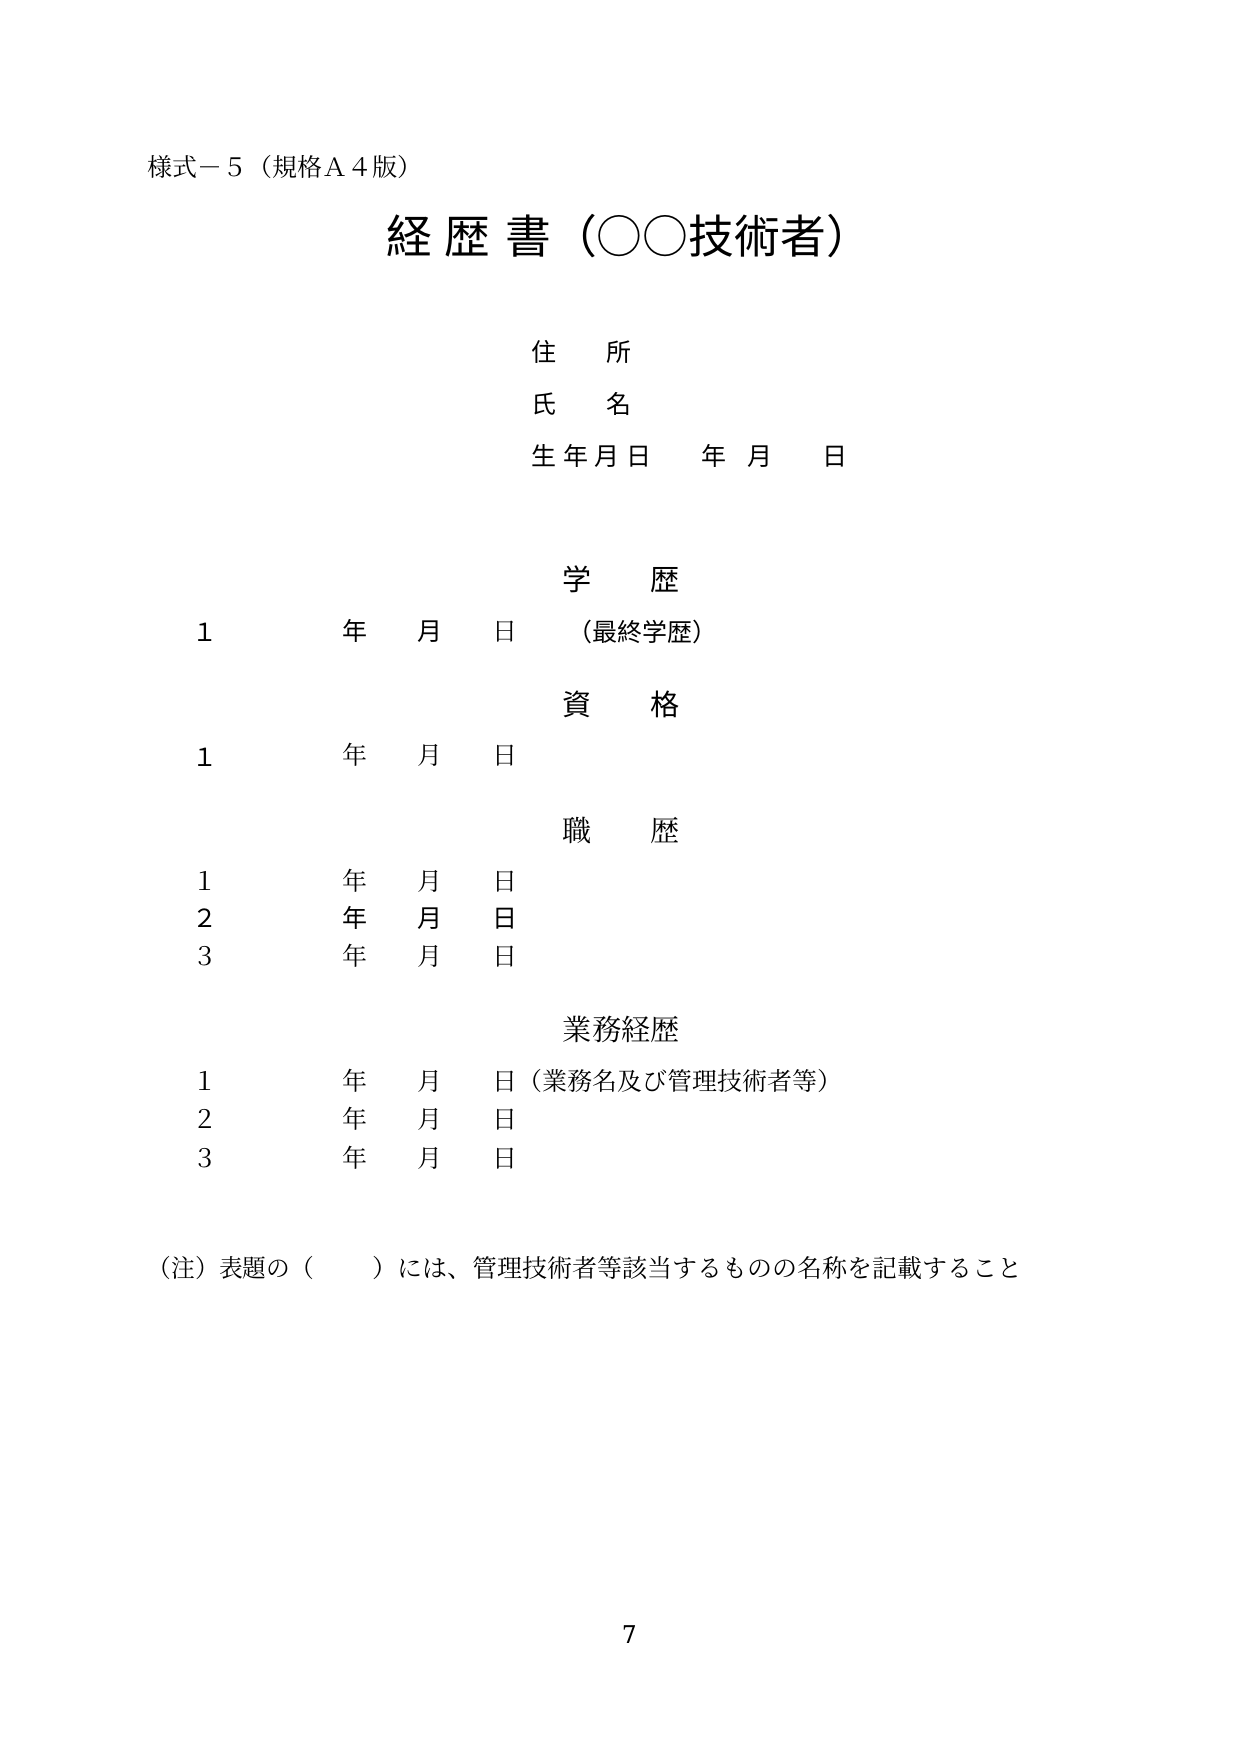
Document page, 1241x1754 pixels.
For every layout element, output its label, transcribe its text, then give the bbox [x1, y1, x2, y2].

text 学 歴 [148, 559, 1094, 599]
text ３ 年 月 日 [192, 1138, 1110, 1174]
text ２ 年 月 日 [192, 1100, 1110, 1136]
text ２ 年 月 日 [192, 900, 1110, 934]
text ３ 年 月 日 [192, 937, 1110, 973]
text 生 年 月 日 年 月 日 [532, 438, 1117, 473]
text 氏 名 [532, 386, 1110, 421]
text 資 格 [148, 684, 1094, 723]
text （注）表題の（ ）には、管理技術者等該当するものの名称を記載すること [148, 1249, 1110, 1285]
text １ 年 月 日 [192, 736, 1110, 773]
text 住 所 [532, 334, 1110, 368]
text 経 歴 書（○○技術者） [148, 209, 1110, 265]
text 様式－５（規格Ａ４版） [148, 148, 1110, 184]
text １ 年 月 日 [192, 862, 1110, 898]
text 職 歴 [148, 807, 1094, 849]
text 業務経歴 [148, 1007, 1094, 1049]
text １ 年 月 日 （最終学歴） [192, 612, 1110, 649]
text １ 年 月 日（業務名及び管理技術者等） [192, 1062, 1110, 1098]
